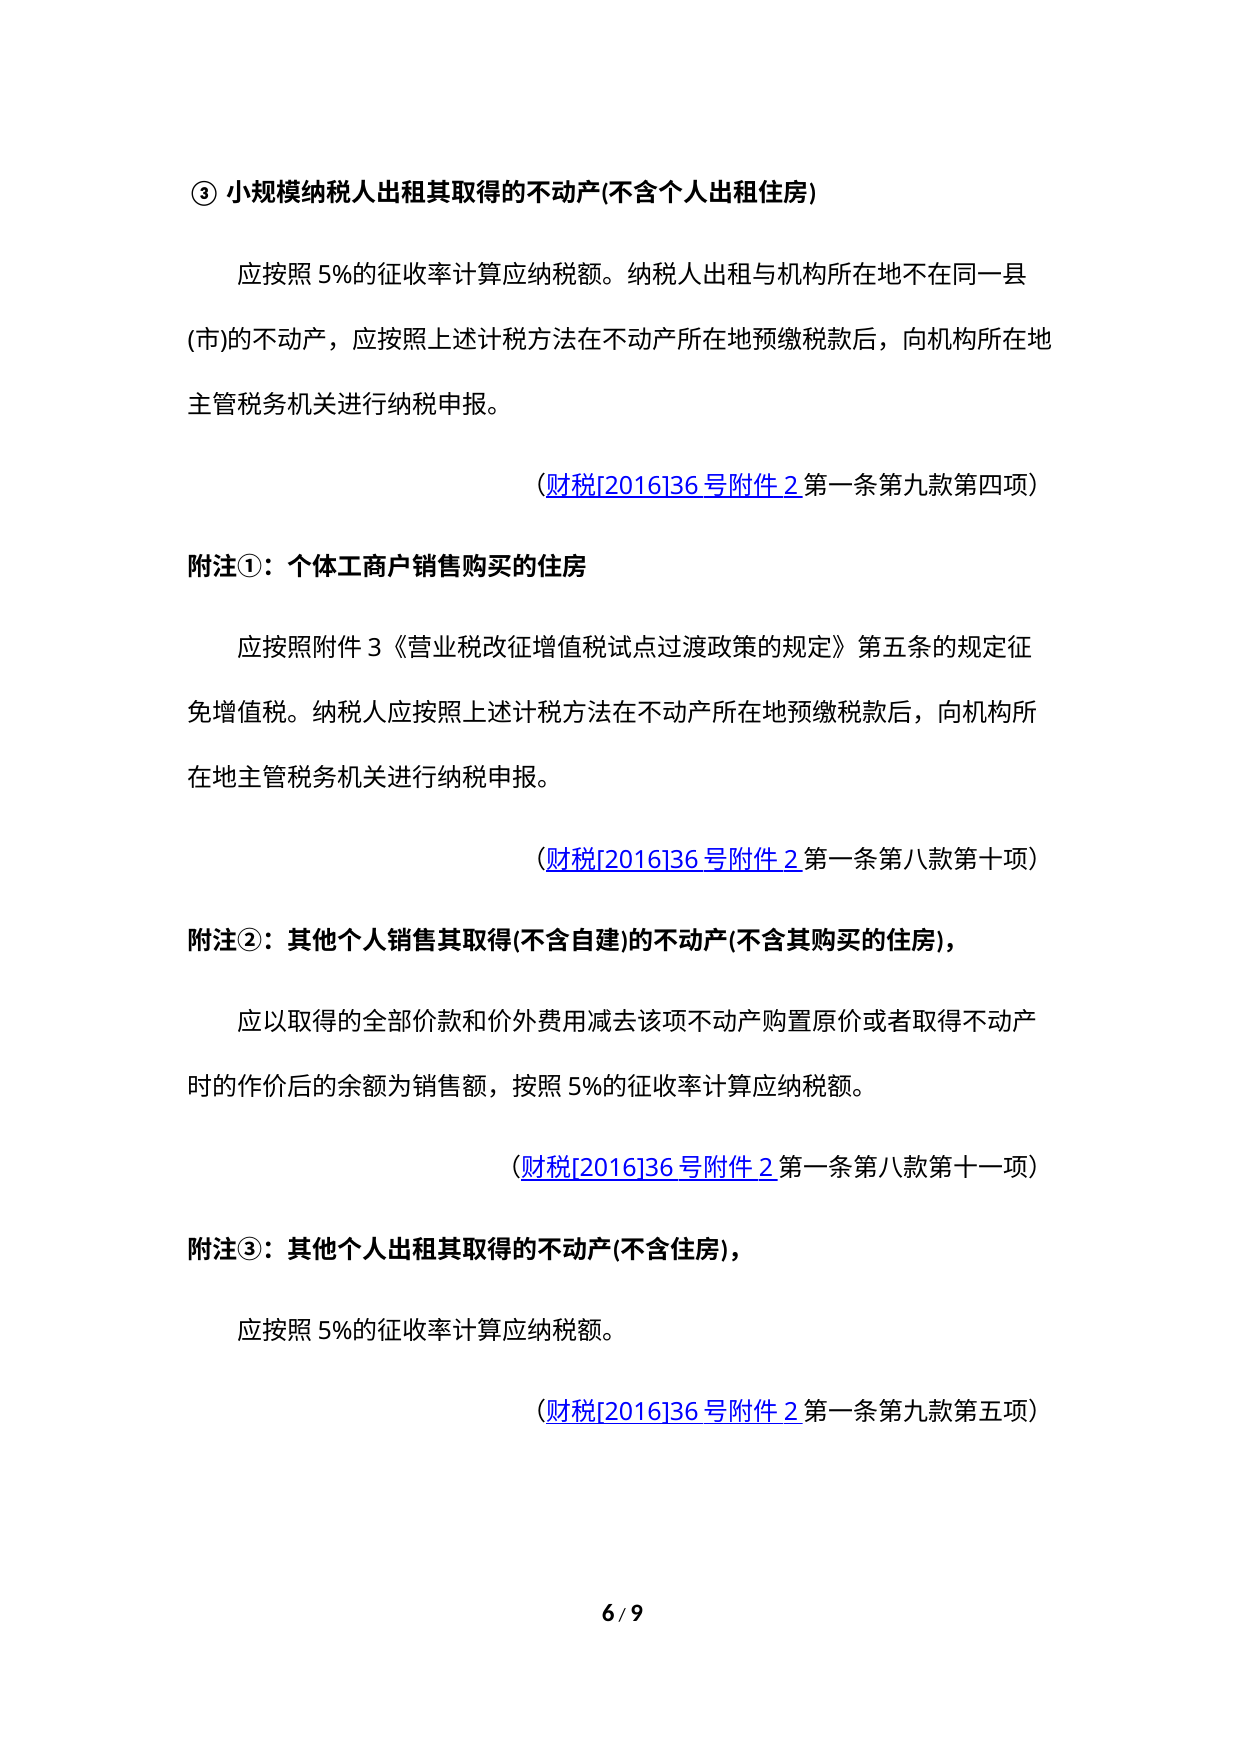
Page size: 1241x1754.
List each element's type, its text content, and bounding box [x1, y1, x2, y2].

text （财税[2016]36号附件2第一条第八款第十一项） [187, 1133, 1053, 1198]
text 应以取得的全部价款和价外费用减去该项不动产购置原价或者取得不动产时的作价后的余额为销售额，按照5%的征收率计算应纳税额。 [187, 987, 1053, 1117]
text （财税[2016]36号附件2第一条第八款第十项） [187, 825, 1053, 890]
subtitle 附注②：其他个人销售其取得(不含自建)的不动产(不含其购买的住房)， [187, 906, 1053, 971]
text 应按照5%的征收率计算应纳税额。纳税人出租与机构所在地不在同一县(市)的不动产，应按照上述计税方法在不动产所在地预缴税款后，向机构所在地主管税务机关进行纳税申报。 [187, 240, 1053, 435]
text （财税[2016]36号附件2第一条第九款第四项） [187, 451, 1053, 516]
text 应按照附件3《营业税改征增值税试点过渡政策的规定》第五条的规定征免增值税。纳税人应按照上述计税方法在不动产所在地预缴税款后，向机构所在地主管税务机关进行纳税申报。 [187, 613, 1053, 808]
text （财税[2016]36号附件2第一条第九款第五项） [187, 1377, 1053, 1442]
subtitle 附注①：个体工商户销售购买的住房 [187, 532, 1053, 597]
text 应按照5%的征收率计算应纳税额。 [187, 1296, 1053, 1361]
subtitle 附注③：其他个人出租其取得的不动产(不含住房)， [187, 1215, 1053, 1280]
subtitle ③小规模纳税人出租其取得的不动产(不含个人出租住房) [187, 158, 1053, 223]
